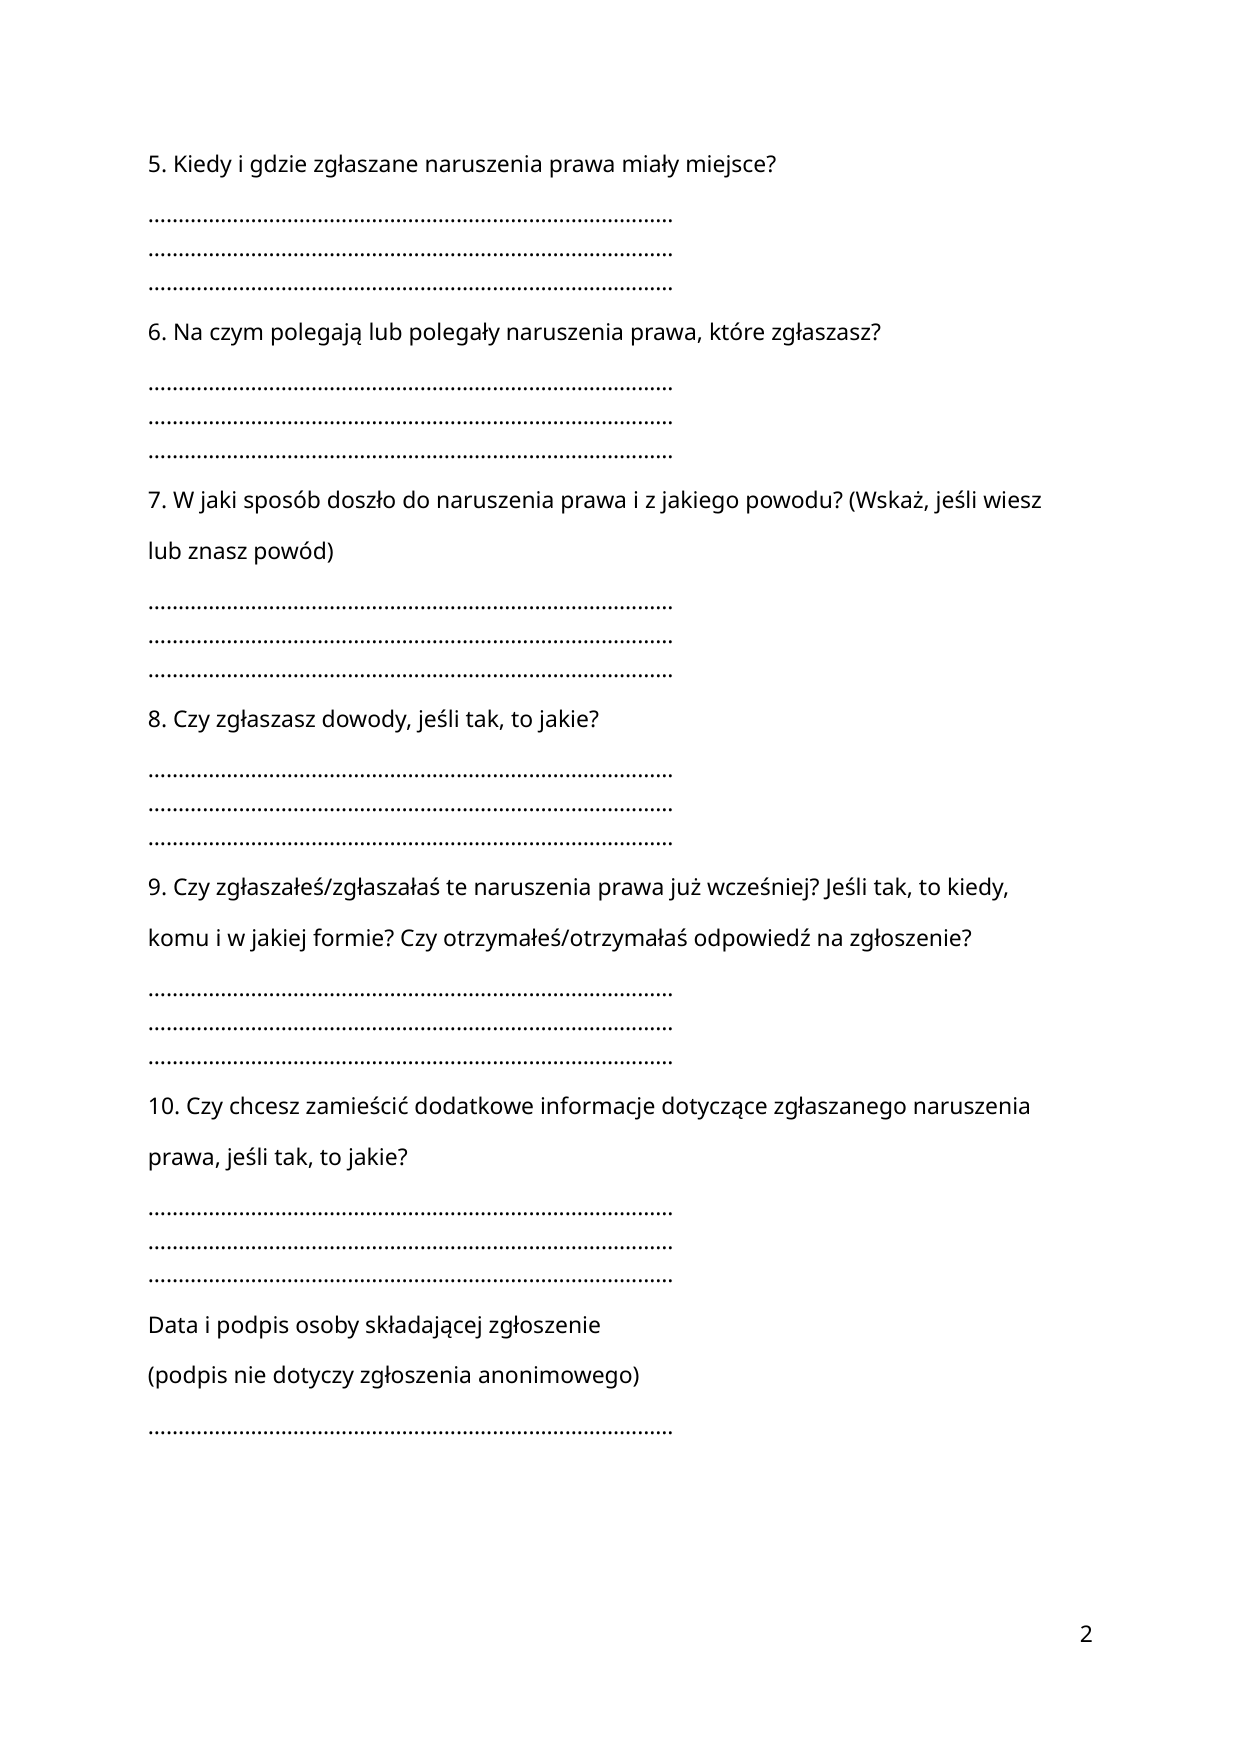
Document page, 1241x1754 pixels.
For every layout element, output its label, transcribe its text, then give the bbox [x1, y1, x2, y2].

text 7. W jaki sposób doszło do naruszenia prawa i z jakiego powodu? (Wskaż, jeśli wiesz [148, 484, 1093, 516]
text …………………………………………………………………………… …………………………………………………………………………… …………………………………………………………………………… [148, 753, 1093, 852]
text …………………………………………………………………………… …………………………………………………………………………… …………………………………………………………………………… [148, 972, 1093, 1071]
text …………………………………………………………………………… [148, 1410, 1093, 1441]
text prawa, jeśli tak, to jakie? [148, 1141, 1093, 1172]
text …………………………………………………………………………… …………………………………………………………………………… …………………………………………………………………………… [148, 1191, 1093, 1290]
text (podpis nie dotyczy zgłoszenia anonimowego) [148, 1359, 1093, 1391]
text …………………………………………………………………………… …………………………………………………………………………… …………………………………………………………………………… [148, 198, 1093, 297]
text 10. Czy chcesz zamieścić dodatkowe informacje dotyczące zgłaszanego naruszenia [148, 1090, 1093, 1121]
text …………………………………………………………………………… …………………………………………………………………………… …………………………………………………………………………… [148, 366, 1093, 465]
text 8. Czy zgłaszasz dowody, jeśli tak, to jakie? [148, 703, 1093, 734]
text 5. Kiedy i gdzie zgłaszane naruszenia prawa miały miejsce? [148, 148, 1093, 179]
text 9. Czy zgłaszałeś/zgłaszałaś te naruszenia prawa już wcześniej? Jeśli tak, to kiedy, [148, 871, 1093, 903]
text 6. Na czym polegają lub polegały naruszenia prawa, które zgłaszasz? [148, 316, 1093, 347]
text komu i w jakiej formie? Czy otrzymałeś/otrzymałaś odpowiedź na zgłoszenie? [148, 922, 1093, 953]
text …………………………………………………………………………… …………………………………………………………………………… …………………………………………………………………………… [148, 585, 1093, 684]
text Data i podpis osoby składającej zgłoszenie [148, 1309, 1093, 1340]
text lub znasz powód) [148, 535, 1093, 566]
